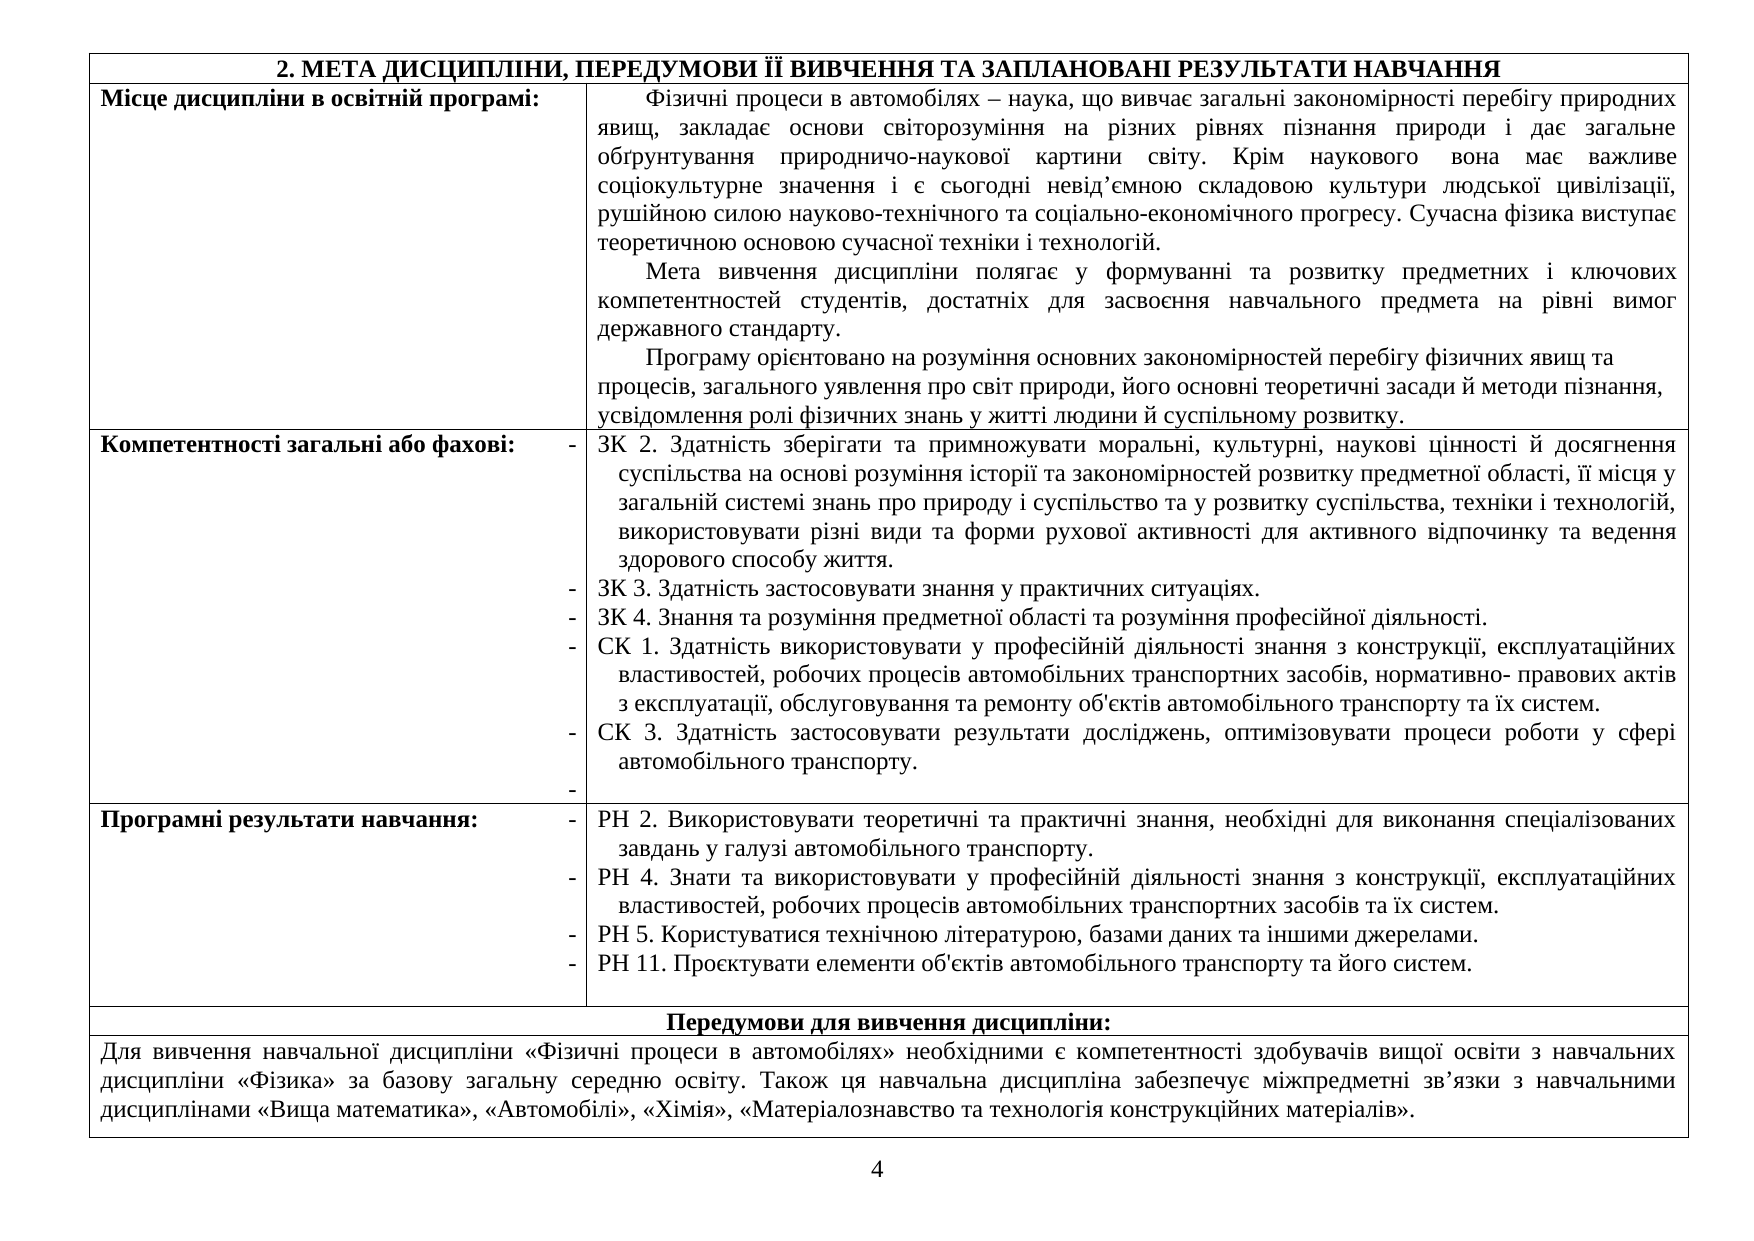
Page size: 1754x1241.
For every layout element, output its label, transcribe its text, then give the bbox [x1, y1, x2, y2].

table_cell Передумови для вивчення дисципліни: [90, 1007, 1688, 1035]
table_cell Місце дисципліни в освітній програмі: [90, 84, 586, 428]
table_cell РН 2. Використовувати теоретичні та практичні знання, необхідні для виконання спеціалізованих завдань у галузі автомобільного транспорту. РН 4. Знати та використовувати у професійній діяльності знання з конструкції, експлуатаційних властивостей, робочих процесів автомобільних транспортних засобів та їх систем. РН 5. Користуватися технічною літературою, базами даних та іншими джерелами. РН 11. Проєктувати елементи об'єктів автомобільного транспорту та його систем. [587, 804, 1688, 1006]
table_cell Програмні результати навчання: [90, 804, 586, 1006]
table_cell Компетентності загальні або фахові: [90, 430, 586, 803]
table_cell Для вивчення навчальної дисципліни «Фізичні процеси в автомобілях» необхідними є компетентності здобувачів вищої освіти з навчальних дисципліни «Фізика» за базову загальну середню освіту. Також ця навчальна дисципліна забезпечує міжпредметні зв’язки з навчальними дисциплінами «Вища математика», «Автомобілі», «Хімія», «Матеріалознавство та технологія конструкційних матеріалів». [90, 1036, 1688, 1137]
table_cell ЗК 2. Здатність зберігати та примножувати моральні, культурні, наукові цінності й досягнення суспільства на основі розуміння історії та закономірностей розвитку предметної області, її місця у загальній системі знань про природу і суспільство та у розвитку суспільства, техніки і технологій, використовувати різні види та форми рухової активності для активного відпочинку та ведення здорового способу життя. ЗК 3. Здатність застосовувати знання у практичних ситуаціях. ЗК 4. Знання та розуміння предметної області та розуміння професійної діяльності. СК 1. Здатність використовувати у професійній діяльності знання з конструкції, експлуатаційних властивостей, робочих процесів автомобільних транспортних засобів, нормативно- правових актів з експлуатації, обслуговування та ремонту об'єктів автомобільного транспорту та їх систем. СК 3. Здатність застосовувати результати досліджень, оптимізовувати процеси роботи у сфері автомобільного транспорту. [587, 430, 1688, 803]
table_header 2. МЕТА ДИСЦИПЛІНИ, ПЕРЕДУМОВИ ЇЇ ВИВЧЕННЯ ТА ЗАПЛАНОВАНІ РЕЗУЛЬТАТИ НАВЧАННЯ [90, 54, 1688, 82]
table_cell Фізичні процеси в автомобілях – наука, що вивчає загальні закономірності перебігу природних явищ, закладає основи світорозуміння на різних рівнях пізнання природи і дає загальне обґрунтування природничо-наукової картини світу. Крім наукового вона має важливе соціокультурне значення і є сьогодні невід’ємною складовою культури людської цивілізації, рушійною силою науково-технічного та соціально-економічного прогресу. Сучасна фізика виступає теоретичною основою сучасної техніки і технологій. Мета вивчення дисципліни полягає у формуванні та розвитку предметних і ключових компетентностей студентів, достатніх для засвоєння навчального предмета на рівні вимог державного стандарту. Програму орієнтовано на розуміння основних закономірностей перебігу фізичних явищ та процесів, загального уявлення про світ природи, його основні теоретичні засади й методи пізнання, усвідомлення ролі фізичних знань у житті людини й суспільному розвитку. [587, 84, 1688, 428]
